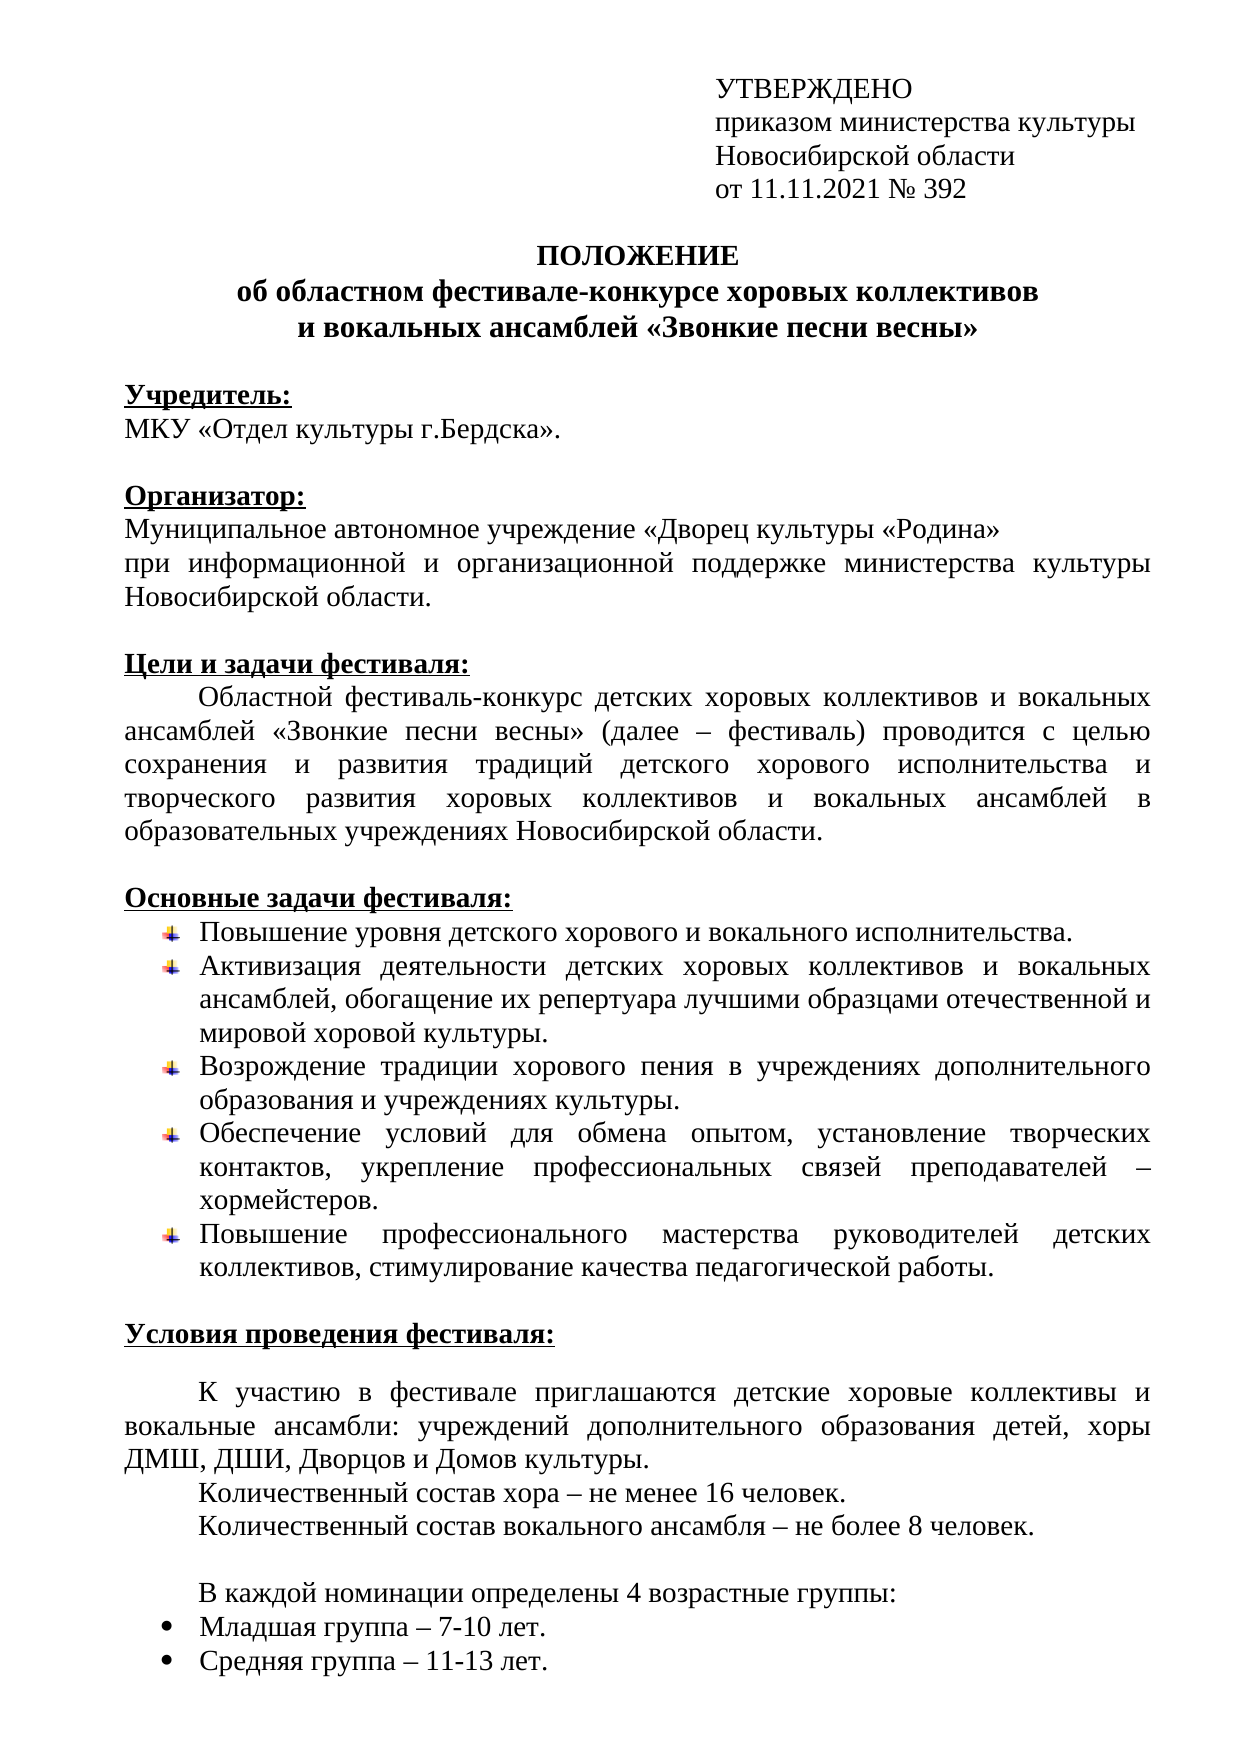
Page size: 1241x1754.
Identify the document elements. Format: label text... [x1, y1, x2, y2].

title Муниципальное автономное учреждение «Дворец культуры «Родина» [124, 512, 1152, 545]
list Младшая группа – 7-10 лет. [162, 1609, 1152, 1643]
picture [162, 1126, 180, 1143]
text В каждой номинации определены 4 возрастные группы: [124, 1576, 1152, 1609]
list Средняя группа – 11-13 лет. [162, 1643, 1152, 1676]
text от 11.11.2021 № 392 [715, 171, 1152, 205]
text и вокальных ансамблей «Звонкие песни весны» [124, 308, 1152, 344]
text Организатор: [124, 478, 1152, 512]
text Количественный состав вокального ансамбля – не более 8 человек. [124, 1508, 1152, 1542]
subtitle Условия проведения фестиваля: [124, 1317, 1152, 1350]
picture [162, 1059, 180, 1076]
list Повышение профессионального мастерства руководителей детских коллективов, стимулирование качества педагогической работы. [162, 1216, 1152, 1283]
text Учредитель: [124, 377, 1152, 411]
title МКУ «Отдел культуры г.Бердска». [124, 411, 1152, 444]
text Цели и задачи фестиваля: [124, 646, 1152, 679]
picture [162, 958, 180, 975]
text приказом министерства культуры [715, 104, 1152, 138]
text УТВЕРЖДЕНО [715, 71, 1152, 104]
title ПОЛОЖЕНИЕ [124, 238, 1152, 272]
picture [162, 1226, 180, 1244]
list Возрождение традиции хорового пения в учреждениях дополнительного образования и учреждениях культуры. [162, 1048, 1152, 1115]
list Повышение уровня детского хорового и вокального исполнительства. [162, 914, 1152, 948]
text Областной фестиваль-конкурс детских хоровых коллективов и вокальных ансамблей «Звонкие песни весны» (далее – фестиваль) проводится с целью сохранения и развития традиций детского хорового исполнительства и творческого развития хоровых коллективов и вокальных ансамблей в образовательных учреждениях Новосибирской области. [124, 679, 1152, 847]
text Основные задачи фестиваля: [124, 881, 1152, 914]
text Количественный состав хора – не менее 16 человек. [124, 1475, 1152, 1508]
text об областном фестивале-конкурсе хоровых коллективов [124, 272, 1152, 308]
text К участию в фестивале приглашаются детские хоровые коллективы и вокальные ансамбли: учреждений дополнительного образования детей, хоры ДМШ, ДШИ, Дворцов и Домов культуры. [124, 1374, 1152, 1475]
picture [162, 924, 180, 942]
list Активизация деятельности детских хоровых коллективов и вокальных ансамблей, обогащение их репертуара лучшими образцами отечественной и мировой хоровой культуры. [162, 948, 1152, 1048]
list Обеспечение условий для обмена опытом, установление творческих контактов, укрепление профессиональных связей преподавателей – хормейстеров. [162, 1115, 1152, 1216]
text Новосибирской области [715, 138, 1152, 171]
text при информационной и организационной поддержке министерства культуры Новосибирской области. [124, 545, 1152, 612]
